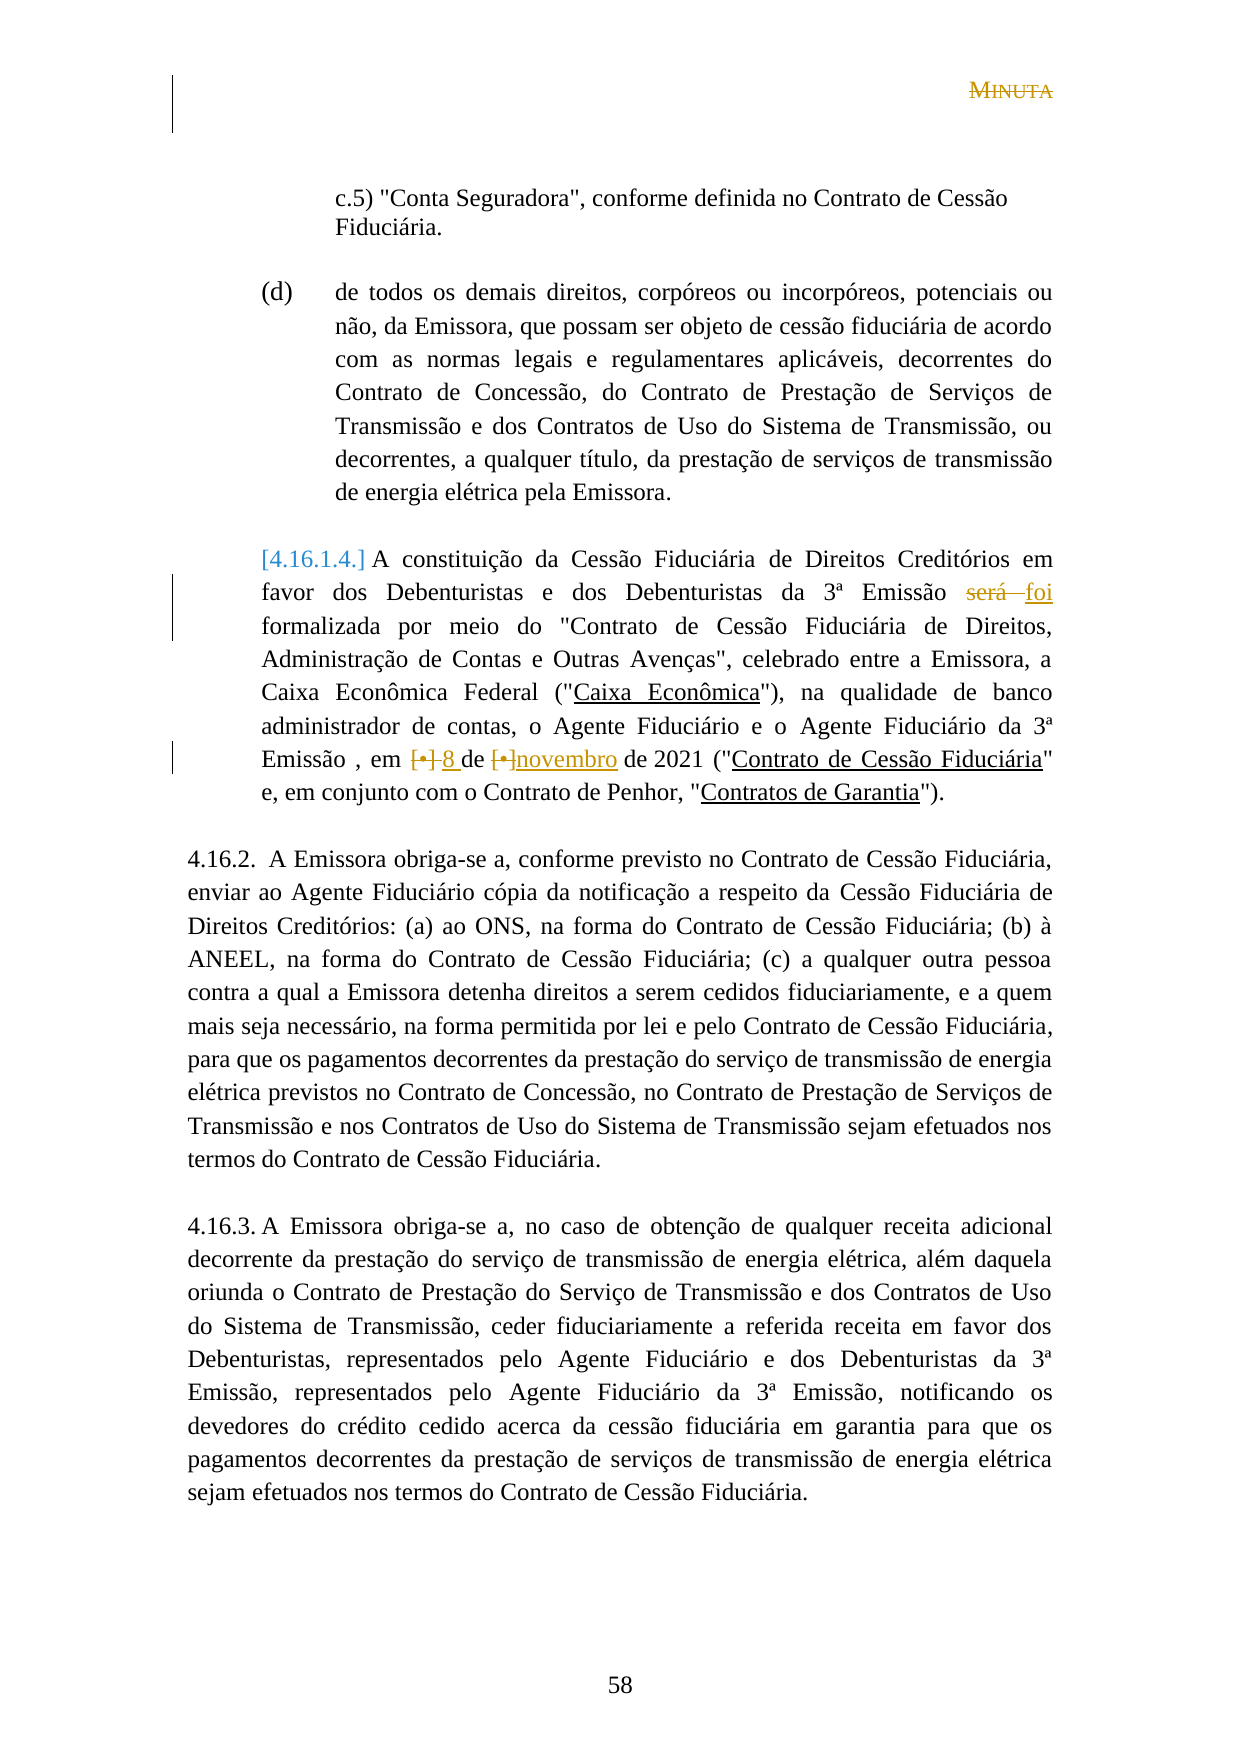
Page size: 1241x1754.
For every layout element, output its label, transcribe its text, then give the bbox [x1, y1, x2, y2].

subtitle A Emissora obriga-se a, conforme previsto no Contrato de Cessão Fiduciária, enviar ao Agente Fiduciário cópia da notificação a respeito da Cessão Fiduciária de Direitos Creditórios: (a) ao ONS, na forma do Contrato de Cessão Fiduciária; (b) à ANEEL, na forma do Contrato de Cessão Fiduciária; (c) a qualquer outra pessoa contra a qual a Emissora detenha direitos a serem cedidos fiduciariamente, e a quem mais seja necessário, na forma permitida por lei e pelo Contrato de Cessão Fiduciária, para que os pagamentos decorrentes da prestação do serviço de transmissão de energia elétrica previstos no Contrato de Concessão, no Contrato de Prestação de Serviços de Transmissão e nos Contratos de Uso do Sistema de Transmissão sejam efetuados nos termos do Contrato de Cessão Fiduciária. [187, 841, 1053, 1174]
subtitle A Emissora obriga-se a, no caso de obtenção de qualquer receita adicional decorrente da prestação do serviço de transmissão de energia elétrica, além daquela oriunda o Contrato de Prestação do Serviço de Transmissão e dos Contratos de Uso do Sistema de Transmissão, ceder fiduciariamente a referida receita em favor dos Debenturistas, representados pelo Agente Fiduciário e dos Debenturistas da 3ª Emissão, representados pelo Agente Fiduciário da 3ª Emissão, notificando os devedores do crédito cedido acerca da cessão fiduciária em garantia para que os pagamentos decorrentes da prestação de serviços de transmissão de energia elétrica sejam efetuados nos termos do Contrato de Cessão Fiduciária. [187, 1207, 1053, 1507]
text c.5) "Conta Seguradora", conforme definida no Contrato de Cessão Fiduciária. [335, 183, 1053, 241]
list A constituição da Cessão Fiduciária de Direitos Creditórios em favor dos Debenturistas e dos Debenturistas da 3ª Emissão formalizada por meio do "Contrato de Cessão Fiduciária de Direitos, Administração de Contas e Outras Avenças", celebrado entre a Emissora, a Caixa Econômica Federal ("Caixa Econômica"), na qualidade de banco administrador de contas, o Agente Fiduciário e o Agente Fiduciário da 3ª Emissão , em de de 2021 ("Contrato de Cessão Fiduciária" e, em conjunto com o Contrato de Penhor, "Contratos de Garantia"). [261, 541, 1053, 807]
list de todos os demais direitos, corpóreos ou incorpóreos, potenciais ou não, da Emissora, que possam ser objeto de cessão fiduciária de acordo com as normas legais e regulamentares aplicáveis, decorrentes do Contrato de Concessão, do Contrato de Prestação de Serviços de Transmissão e dos Contratos de Uso do Sistema de Transmissão, ou decorrentes, a qualquer título, da prestação de serviços de transmissão de energia elétrica pela Emissora. [261, 274, 1053, 507]
